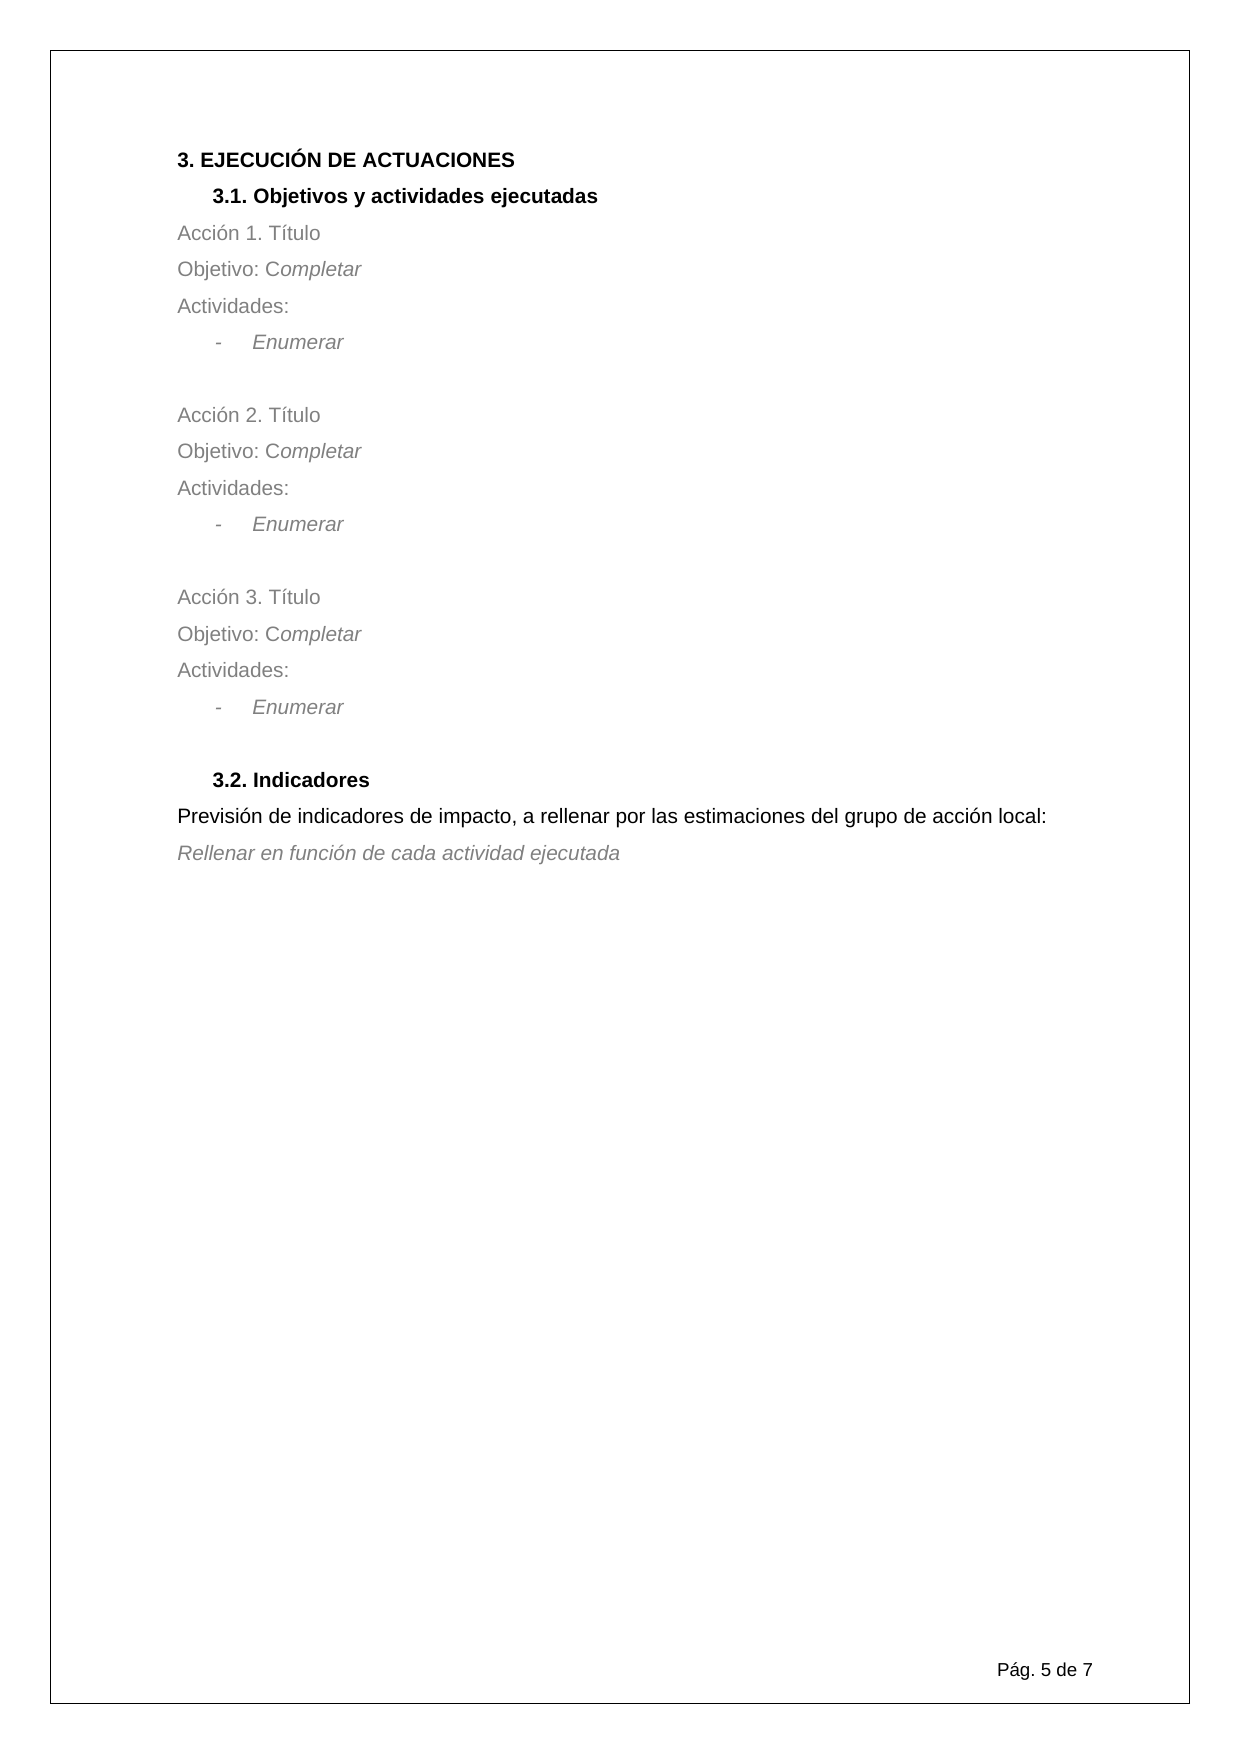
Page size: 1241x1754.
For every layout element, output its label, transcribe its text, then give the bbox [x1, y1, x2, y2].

text Actividades: [177, 476, 1093, 500]
text Objetivo: Completar [177, 622, 1093, 646]
list Enumerar [214, 330, 1093, 354]
list Enumerar [214, 512, 1093, 536]
text Acción 3. Título [177, 585, 1093, 609]
text Actividades: [177, 293, 1093, 317]
text Objetivo: Completar [177, 439, 1093, 463]
text Objetivo: Completar [177, 257, 1093, 281]
subtitle 3. EJECUCIÓN DE ACTUACIONES [177, 148, 1093, 172]
text Rellenar en función de cada actividad ejecutada [177, 840, 1093, 864]
subtitle 3.1. Objetivos y actividades ejecutadas [212, 184, 1093, 208]
subtitle 3.2. Indicadores [212, 767, 1093, 791]
text Acción 2. Título [177, 403, 1093, 427]
text Previsión de indicadores de impacto, a rellenar por las estimaciones del grupo de acción local: [177, 804, 1093, 828]
list Enumerar [214, 694, 1093, 718]
text Acción 1. Título [177, 221, 1093, 244]
text Actividades: [177, 658, 1093, 682]
